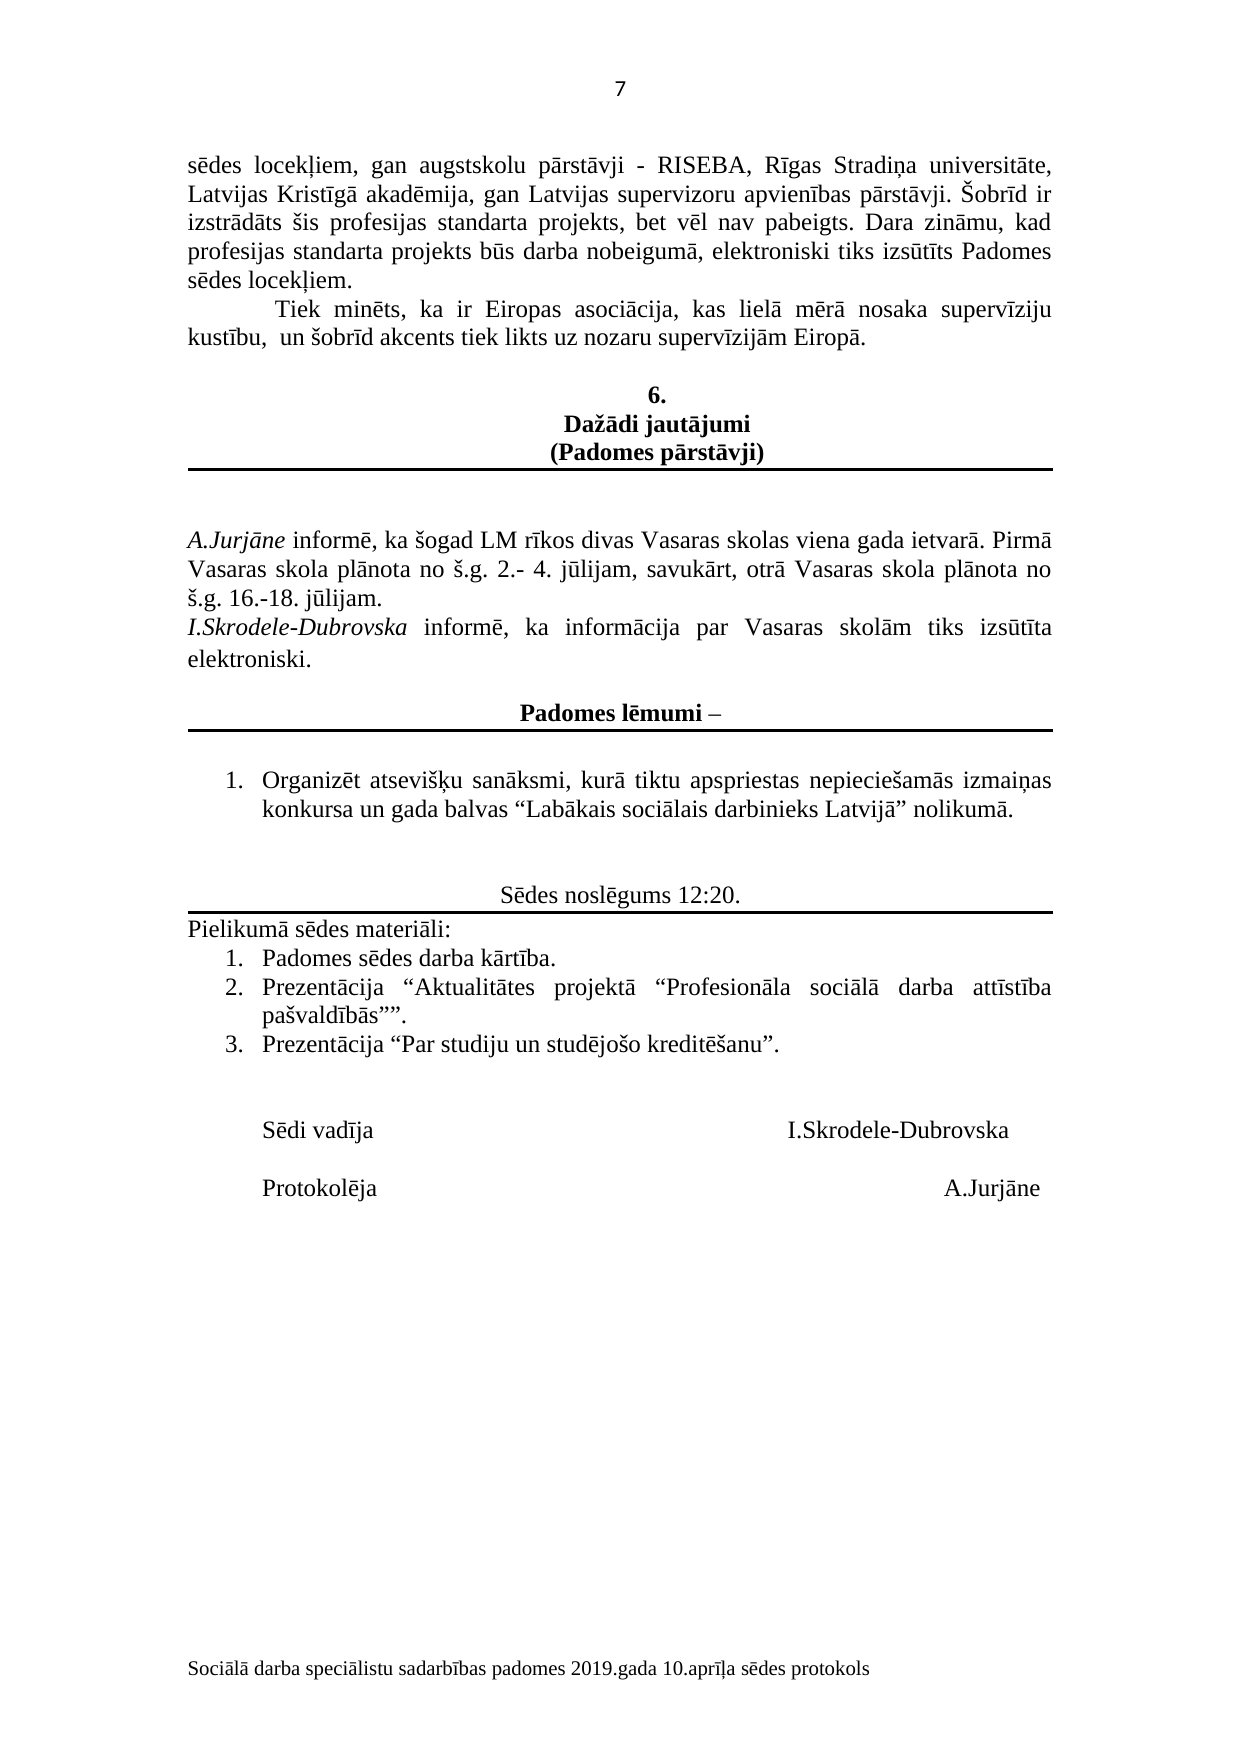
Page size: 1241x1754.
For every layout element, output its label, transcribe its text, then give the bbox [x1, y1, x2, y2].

text Dažādi jautājumi [187, 409, 1053, 437]
text Pielikumā sēdes materiāli: [187, 914, 1053, 943]
text I.Skrodele-Dubrovska informē, ka informācija par Vasaras skolām tiks izsūtīta elektroniski. [187, 612, 1053, 673]
list Prezentācija “Aktualitātes projektā “Profesionāla sociālā darba attīstība pašvaldībās””. [225, 972, 1053, 1029]
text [187, 150, 1053, 294]
text (Padomes pārstāvji) [187, 437, 1053, 471]
list Padomes sēdes darba kārtība. [225, 943, 1053, 972]
text Sēdes noslēgums 12:20. [187, 880, 1053, 914]
text 6. [187, 380, 1053, 409]
list Organizēt atsevišķu sanāksmi, kurā tiktu apspriestas nepieciešamās izmaiņas konkursa un gada balvas “Labākais sociālais darbinieks Latvijā” nolikumā. [225, 765, 1053, 823]
text Protokolēja A.Jurjāne [262, 1173, 1053, 1202]
text Padomes lēmumi – [187, 698, 1053, 732]
text A.Jurjāne informē, ka šogad LM rīkos divas Vasaras skolas viena gada ietvarā. Pirmā Vasaras skola plānota no š.g. 2.- 4. jūlijam, savukārt, otrā Vasaras skola plānota no š.g. 16.-18. jūlijam. [187, 525, 1053, 612]
text Tiek minēts, ka ir Eiropas asociācija, kas lielā mērā nosaka supervīziju kustību, un šobrīd akcents tiek likts uz nozaru supervīzijām Eiropā. [187, 294, 1053, 351]
text Sēdi vadīja I.Skrodele-Dubrovska [262, 1116, 1053, 1144]
list Prezentācija “Par studiju un studējošo kreditēšanu”. [225, 1029, 1053, 1058]
